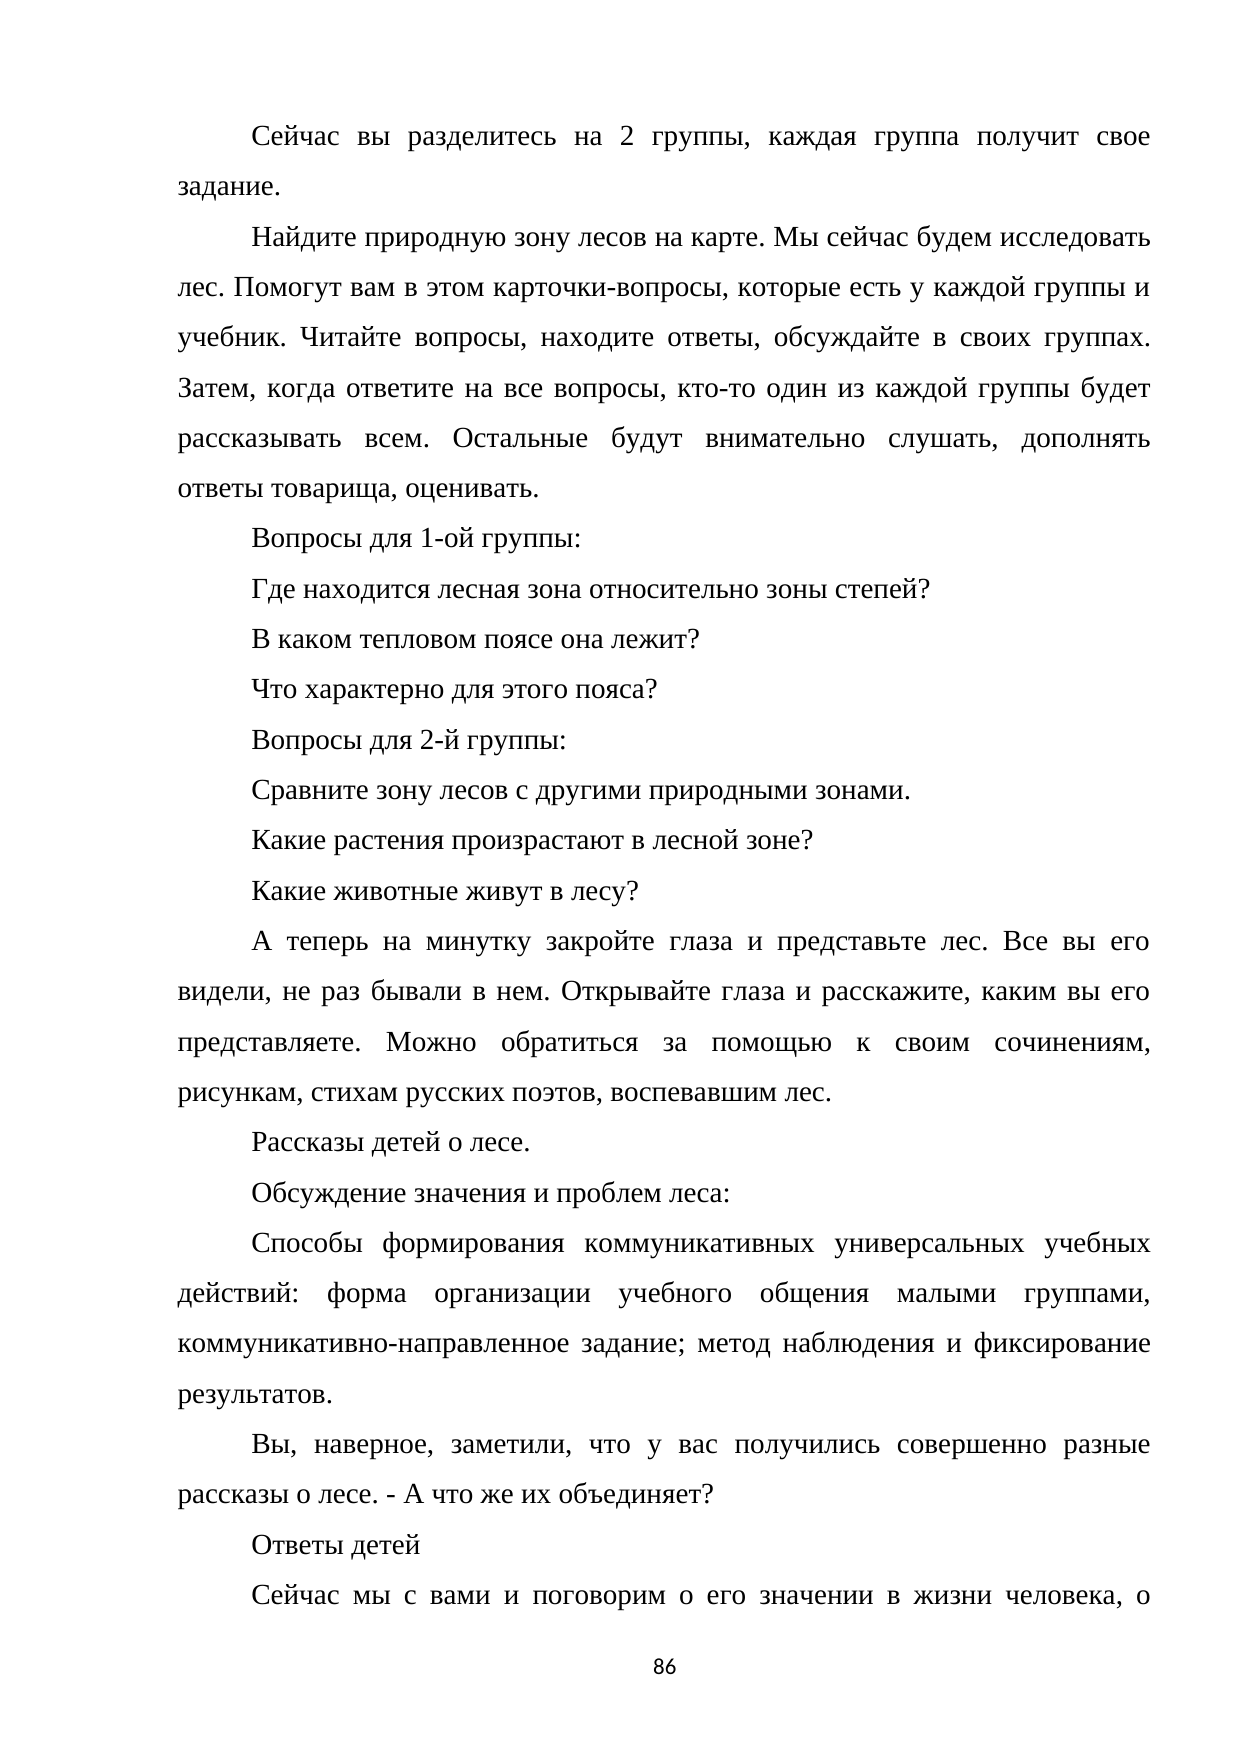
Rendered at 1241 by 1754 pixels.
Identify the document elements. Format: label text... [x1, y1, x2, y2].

text Сейчас вы разделитесь на 2 группы, каждая группа получит свое задание. [177, 118, 1152, 202]
text Обсуждение значения и проблем леса: [177, 1175, 1152, 1208]
text Что характерно для этого пояса? [177, 672, 1152, 705]
text Рассказы детей о лесе. [177, 1124, 1152, 1158]
text Сравните зону лесов с другими природными зонами. [177, 772, 1152, 806]
text А теперь на минутку закройте глаза и представьте лес. Все вы его видели, не раз бывали в нем. Открывайте глаза и расскажите, каким вы его представляете. Можно обратиться за помощью к своим сочинениям, рисункам, стихам русских поэтов, воспевавшим лес. [177, 923, 1152, 1108]
text Вопросы для 1-ой группы: [177, 521, 1152, 554]
text Способы формирования коммуникативных универсальных учебных действий: форма организации учебного общения малыми группами, коммуникативно-направленное задание; метод наблюдения и фиксирование результатов. [177, 1225, 1152, 1409]
text Где находится лесная зона относительно зоны степей? [177, 571, 1152, 604]
text Найдите природную зону лесов на карте. Мы сейчас будем исследовать лес. Помогут вам в этом карточки-вопросы, которые есть у каждой группы и учебник. Читайте вопросы, находите ответы, обсуждайте в своих группах. Затем, когда ответите на все вопросы, кто-то один из каждой группы будет рассказывать всем. Остальные будут внимательно слушать, дополнять ответы товарища, оценивать. [177, 219, 1152, 504]
text Какие растения произрастают в лесной зоне? [177, 822, 1152, 856]
text В каком тепловом поясе она лежит? [177, 621, 1152, 655]
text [177, 1577, 1152, 1611]
text Вопросы для 2-й группы: [177, 722, 1152, 755]
text Ответы детей [177, 1527, 1152, 1560]
text Какие животные живут в лесу? [177, 873, 1152, 906]
text Вы, наверное, заметили, что у вас получились совершенно разные рассказы о лесе. - А что же их объединяет? [177, 1426, 1152, 1510]
